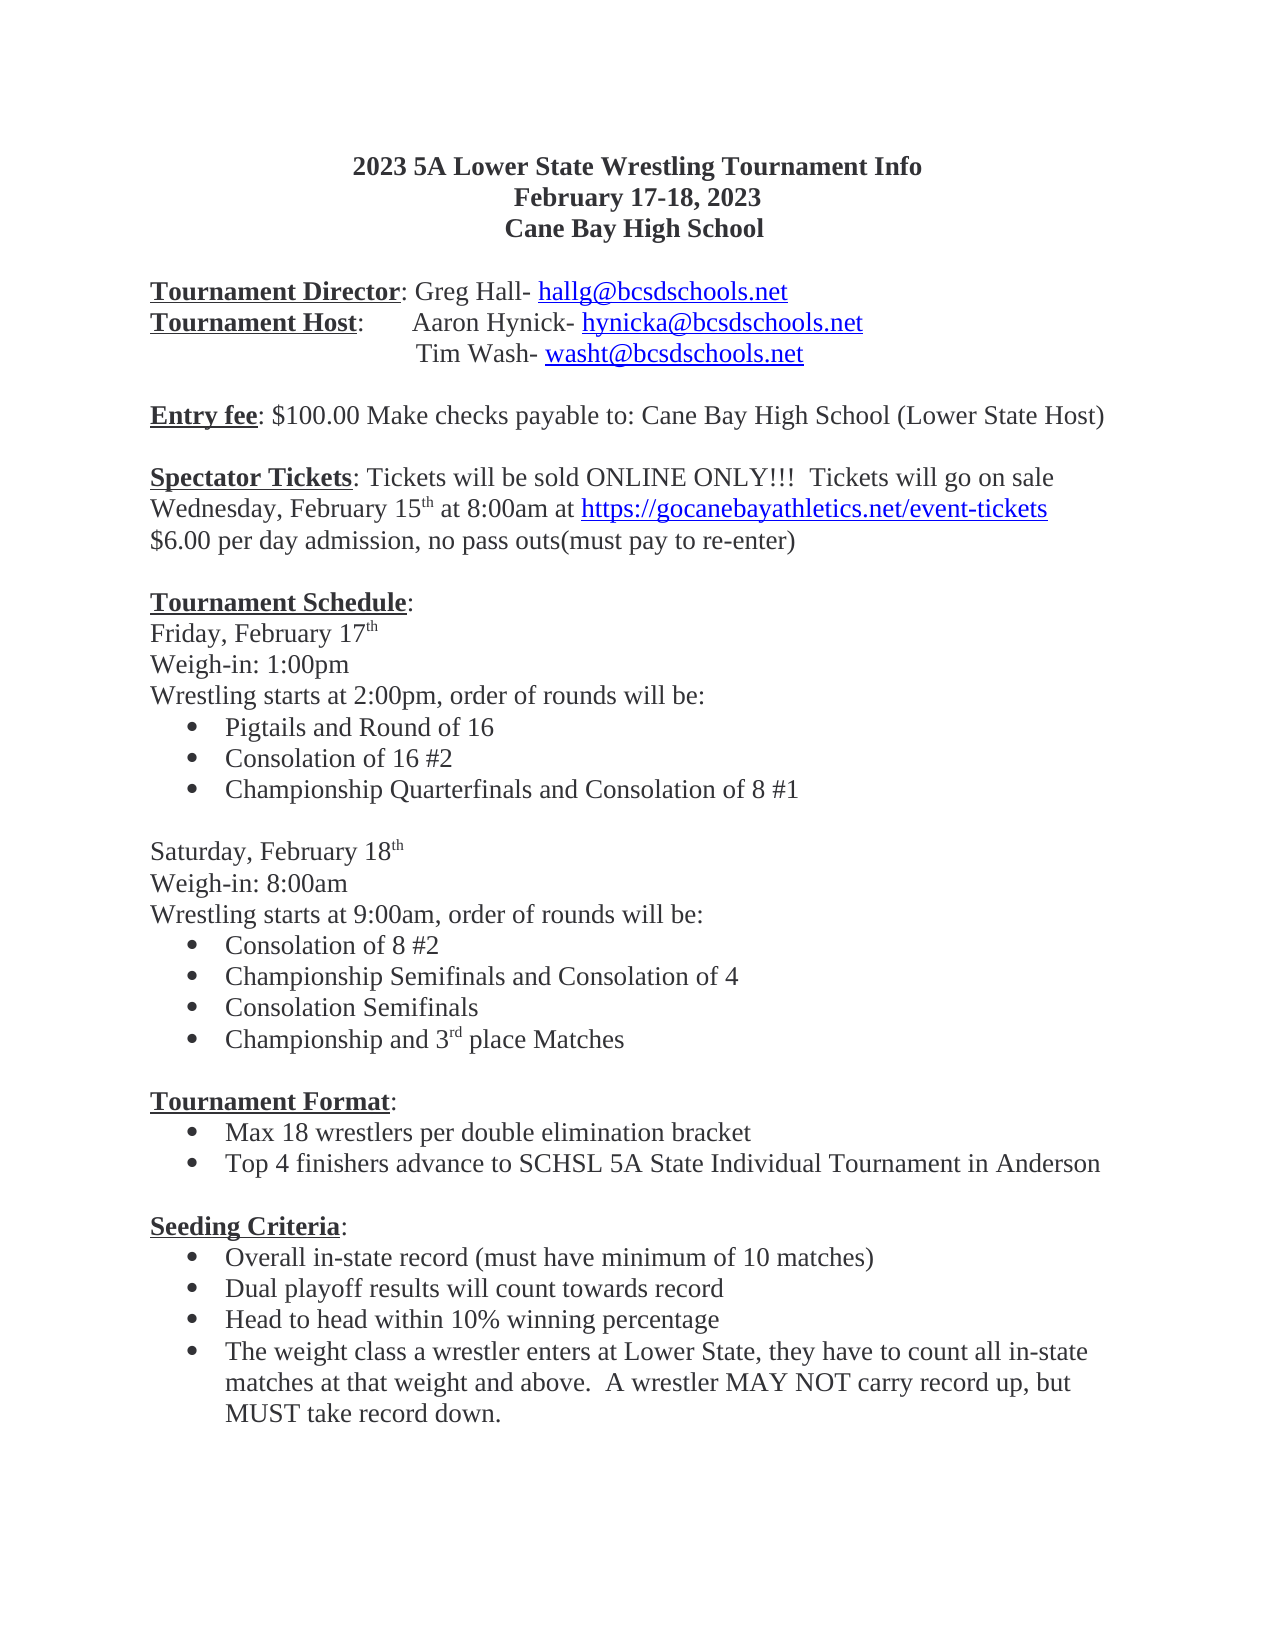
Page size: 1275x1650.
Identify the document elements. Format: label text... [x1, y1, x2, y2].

text Spectator Tickets: Tickets will be sold ONLINE ONLY!!! Tickets will go on sale Wednesday, February 15th at 8:00am at https://gocanebayathletics.net/event-tickets [150, 461, 1125, 524]
text Tim Wash- washt@bcsdschools.net [150, 337, 1125, 368]
list The weight class a wrestler enters at Lower State, they have to count all in-state matches at that weight and above. A wrestler MAY NOT carry record up, but MUST take record down. [187, 1335, 1125, 1428]
text Saturday, February 18th [150, 836, 1125, 867]
text Weigh-in: 8:00am [150, 867, 1125, 898]
list Championship Quarterfinals and Consolation of 8 #1 [187, 773, 1125, 804]
list Top 4 finishers advance to SCHSL 5A State Individual Tournament in Anderson [187, 1147, 1125, 1179]
text $6.00 per day admission, no pass outs(must pay to re-enter) [150, 524, 1125, 555]
text Wrestling starts at 9:00am, order of rounds will be: [150, 898, 1125, 929]
text Seeding Criteria: [150, 1210, 1125, 1241]
text Wrestling starts at 2:00pm, order of rounds will be: [150, 679, 1125, 711]
list Max 18 wrestlers per double elimination bracket [187, 1116, 1125, 1147]
text Tournament Schedule: [150, 586, 1125, 617]
text Entry fee: $100.00 Make checks payable to: Cane Bay High School (Lower State Host) [150, 399, 1125, 430]
list Consolation of 16 #2 [187, 742, 1125, 773]
list Championship Semifinals and Consolation of 4 [187, 960, 1125, 991]
list Consolation Semifinals [187, 991, 1125, 1023]
list Pigtails and Round of 16 [187, 711, 1125, 742]
list Consolation of 8 #2 [187, 929, 1125, 960]
text Tournament Format: [150, 1085, 1125, 1116]
list Dual playoff results will count towards record [187, 1272, 1125, 1303]
text Friday, February 17th [150, 617, 1125, 648]
text Weigh-in: 1:00pm [150, 648, 1125, 679]
text 2023 5A Lower State Wrestling Tournament Info February 17-18, 2023 Cane Bay High School [150, 150, 1125, 243]
text Tournament Director: Greg Hall- hallg@bcsdschools.net Tournament Host: Aaron Hynick- hynicka@bcsdschools.net [150, 274, 1125, 337]
list Overall in-state record (must have minimum of 10 matches) [187, 1241, 1125, 1272]
list Championship and 3rd place Matches [187, 1023, 1125, 1054]
list Head to head within 10% winning percentage [187, 1303, 1125, 1335]
